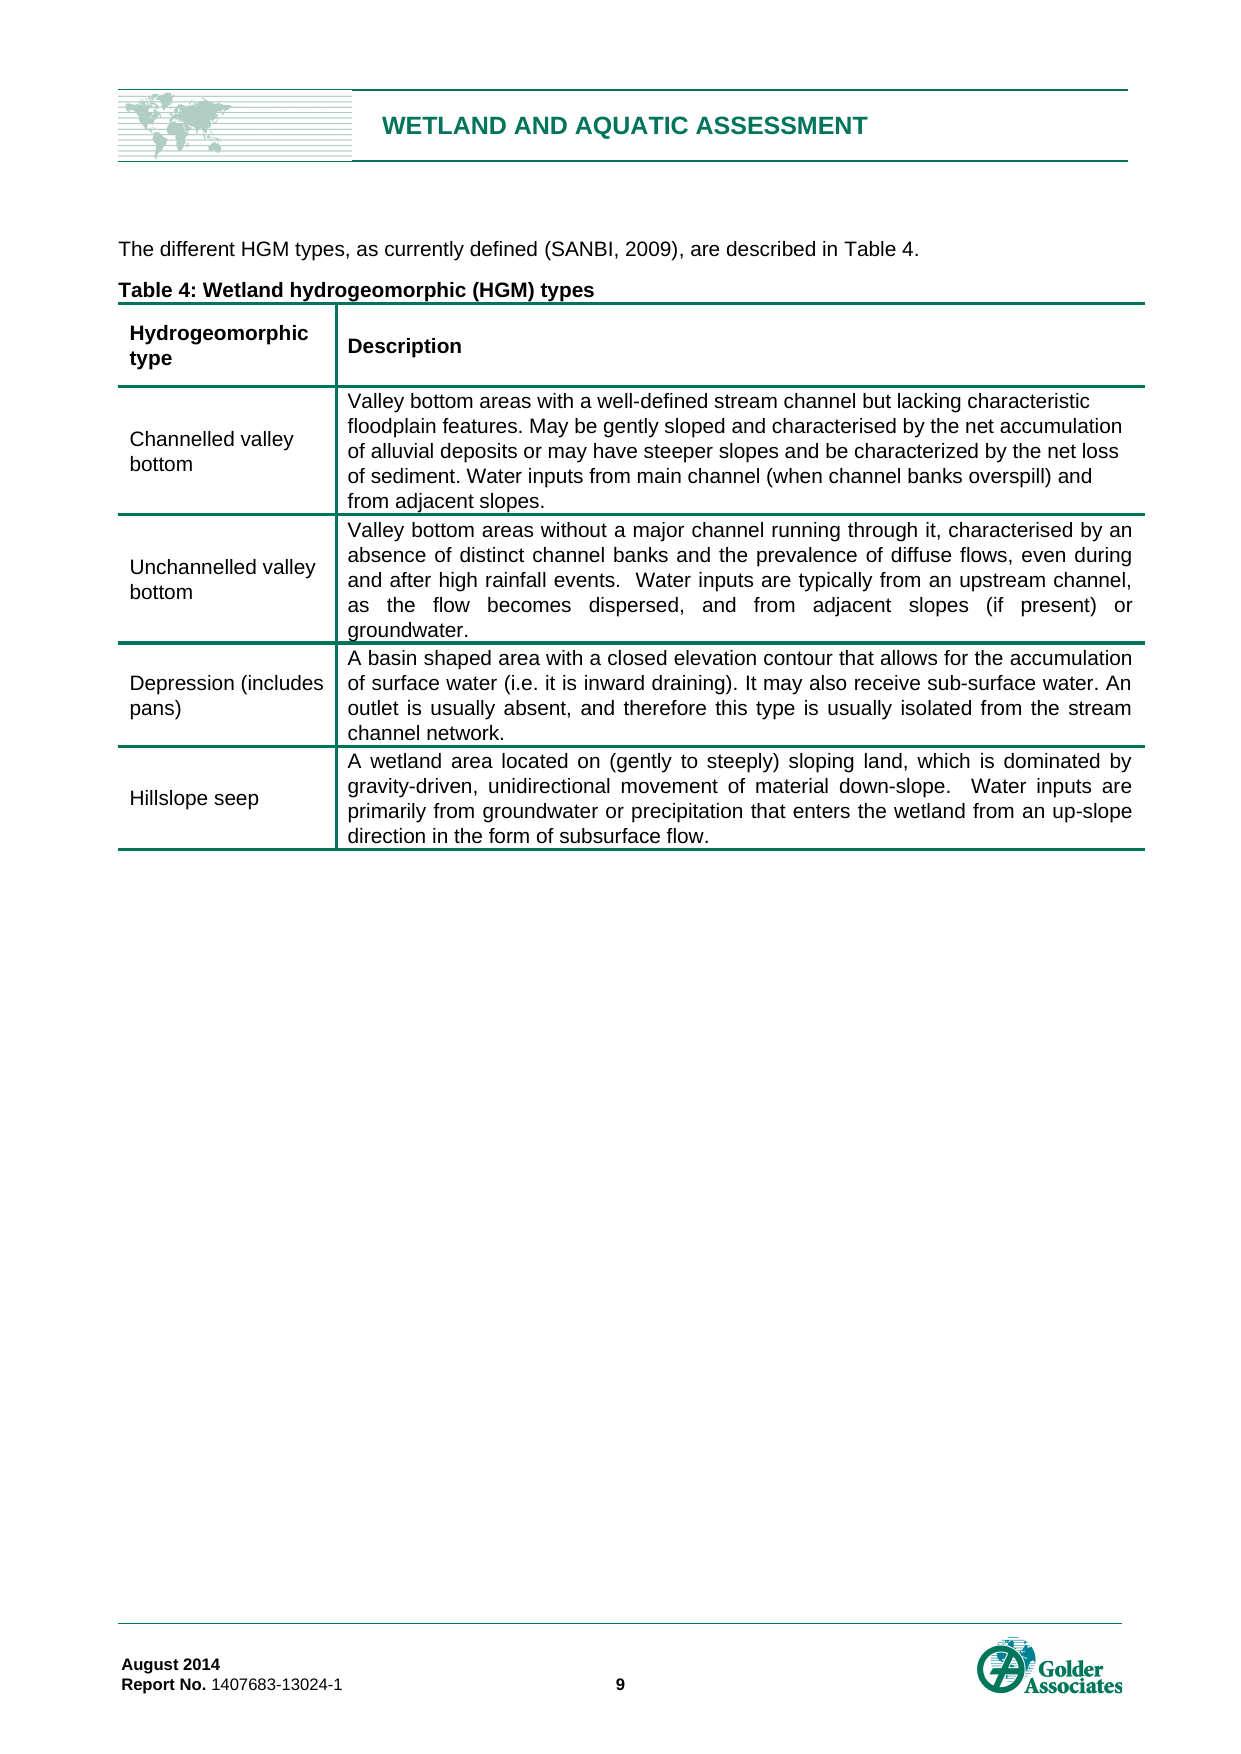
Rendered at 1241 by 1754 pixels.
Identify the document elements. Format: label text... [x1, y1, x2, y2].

table_cell Unchannelled valley bottom [118, 516, 335, 641]
text The different HGM types, as currently defined, are described in Table 4. [118, 236, 1122, 261]
table_cell Hillslope seep [118, 748, 335, 848]
table_header Hydrogeomorphic type [118, 305, 335, 385]
table_header Description [338, 305, 1144, 385]
text Table 4: Wetland hydrogeomorphic (HGM) types [118, 278, 1122, 302]
table_cell A wetland area located on (gently to steeply) sloping land, which is dominated by gravity-driven, unidirectional movement of material down-slope. Water inputs are primarily from groundwater or precipitation that enters the wetland from an up-slope direction in the form of subsurface flow. [338, 748, 1144, 848]
table_cell A basin shaped area with a closed elevation contour that allows for the accumulation of surface water (i.e. it is inward draining). It may also receive sub-surface water. An outlet is usually absent, and therefore this type is usually isolated from the stream channel network. [338, 645, 1144, 744]
table_cell Valley bottom areas without a major channel running through it, characterised by an absence of distinct channel banks and the prevalence of diffuse flows, even during and after high rainfall events. Water inputs are typically from an upstream channel, as the flow becomes dispersed, and from adjacent slopes (if present) or groundwater. [338, 516, 1144, 641]
picture [118, 90, 353, 161]
picture [976, 1637, 1123, 1694]
table_cell Channelled valley bottom [118, 388, 335, 513]
table_cell Depression (includes pans) [118, 645, 335, 744]
table_cell Valley bottom areas with a well-defined stream channel but lacking characteristic floodplain features. May be gently sloped and characterised by the net accumulation of alluvial deposits or may have steeper slopes and be characterized by the net loss of sediment. Water inputs from main channel (when channel banks overspill) and from adjacent slopes. [338, 388, 1144, 513]
